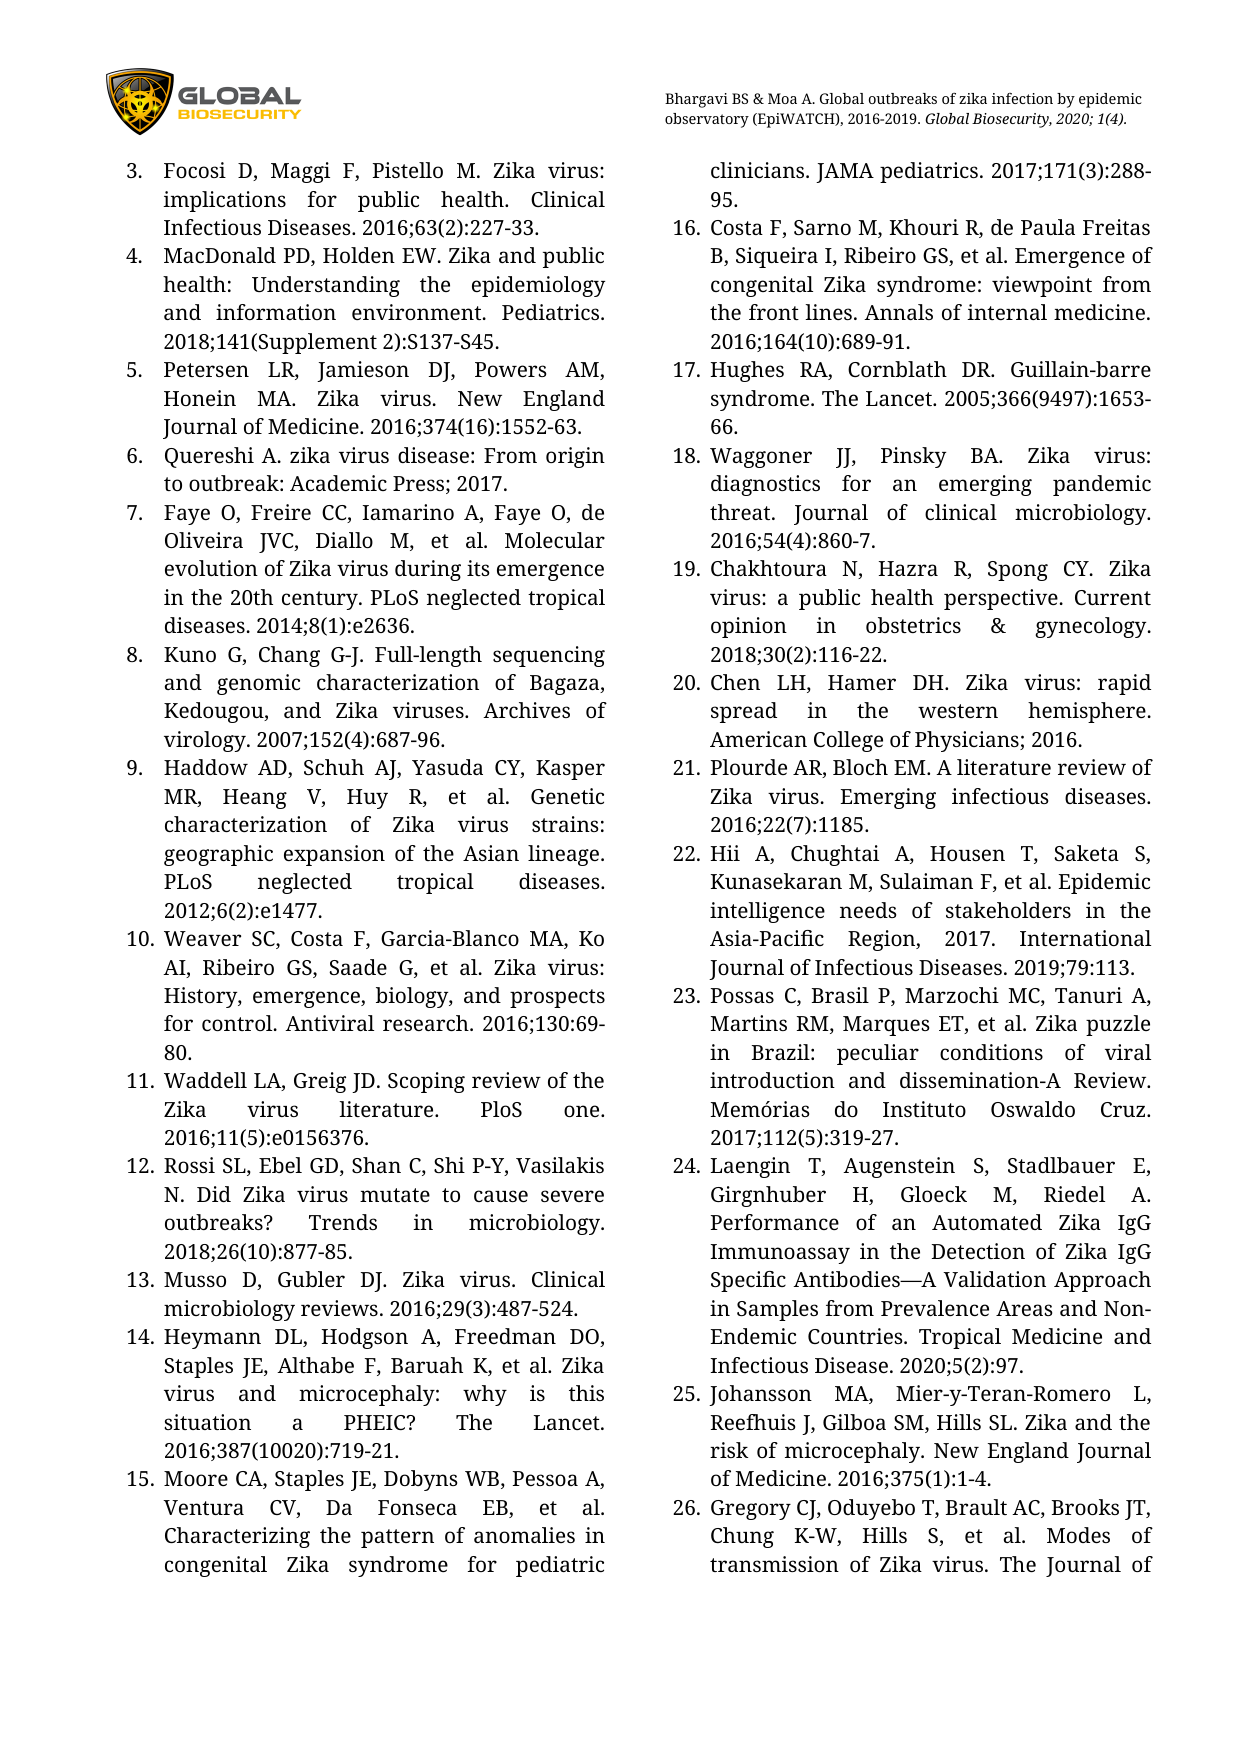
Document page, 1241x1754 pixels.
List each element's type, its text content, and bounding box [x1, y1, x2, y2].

list Heymann DL, Hodgson A, Freedman DO, Staples JE, Althabe F, Baruah K, et al. Zika virus and microcephaly: why is this situation a PHEIC? The Lancet. 2016;387(10020):719-21. [126, 1322, 605, 1464]
list Laengin T, Augenstein S, Stadlbauer E, Girgnhuber H, Gloeck M, Riedel A. Performance of an Automated Zika IgG Immunoassay in the Detection of Zika IgG Specific Antibodies—A Validation Approach in Samples from Prevalence Areas and Non-Endemic Countries. Tropical Medicine and Infectious Disease. 2020;5(2):97. [672, 1152, 1152, 1379]
picture [96, 56, 314, 147]
list Waddell LA, Greig JD. Scoping review of the Zika virus literature. PloS one. 2016;11(5):e0156376. [126, 1066, 605, 1152]
list Waggoner JJ, Pinsky BA. Zika virus: diagnostics for an emerging pandemic threat. Journal of clinical microbiology. 2016;54(4):860-7. [672, 441, 1152, 554]
list MacDonald PD, Holden EW. Zika and public health: Understanding the epidemiology and information environment. Pediatrics. 2018;141(Supplement 2):S137-S45. [126, 242, 605, 355]
list Quereshi A. zika virus disease: From origin to outbreak: Academic Press; 2017. [126, 441, 605, 498]
list Chakhtoura N, Hazra R, Spong CY. Zika virus: a public health perspective. Current opinion in obstetrics & gynecology. 2018;30(2):116-22. [672, 554, 1152, 668]
list Weaver SC, Costa F, Garcia-Blanco MA, Ko AI, Ribeiro GS, Saade G, et al. Zika virus: History, emergence, biology, and prospects for control. Antiviral research. 2016;130:69-80. [126, 924, 605, 1066]
list Haddow AD, Schuh AJ, Yasuda CY, Kasper MR, Heang V, Huy R, et al. Genetic characterization of Zika virus strains: geographic expansion of the Asian lineage. PLoS neglected tropical diseases. 2012;6(2):e1477. [126, 753, 605, 924]
list Johansson MA, Mier-y-Teran-Romero L, Reefhuis J, Gilboa SM, Hills SL. Zika and the risk of microcephaly. New England Journal of Medicine. 2016;375(1):1-4. [672, 1379, 1152, 1493]
list Moore CA, Staples JE, Dobyns WB, Pessoa A, Ventura CV, Da Fonseca EB, et al. Characterizing the pattern of anomalies in congenital Zika syndrome for pediatric clinicians. JAMA pediatrics. 2017;171(3):288-95. [672, 156, 1152, 213]
list Kuno G, Chang G-J. Full-length sequencing and genomic characterization of Bagaza, Kedougou, and Zika viruses. Archives of virology. 2007;152(4):687-96. [126, 640, 605, 753]
list Faye O, Freire CC, Iamarino A, Faye O, de Oliveira JVC, Diallo M, et al. Molecular evolution of Zika virus during its emergence in the 20th century. PLoS neglected tropical diseases. 2014;8(1):e2636. [126, 498, 605, 640]
list Moore CA, Staples JE, Dobyns WB, Pessoa A, Ventura CV, Da Fonseca EB, et al. Characterizing the pattern of anomalies in congenital Zika syndrome for pediatric clinicians. JAMA pediatrics. 2017;171(3):288-95. [126, 1464, 605, 1578]
list Chen LH, Hamer DH. Zika virus: rapid spread in the western hemisphere. American College of Physicians; 2016. [672, 668, 1152, 753]
list Hii A, Chughtai A, Housen T, Saketa S, Kunasekaran M, Sulaiman F, et al. Epidemic intelligence needs of stakeholders in the Asia-Pacific Region, 2017. International Journal of Infectious Diseases. 2019;79:113. [672, 839, 1152, 981]
list Plourde AR, Bloch EM. A literature review of Zika virus. Emerging infectious diseases. 2016;22(7):1185. [672, 753, 1152, 839]
list Possas C, Brasil P, Marzochi MC, Tanuri A, Martins RM, Marques ET, et al. Zika puzzle in Brazil: peculiar conditions of viral introduction and dissemination-A Review. Memórias do Instituto Oswaldo Cruz. 2017;112(5):319-27. [672, 981, 1152, 1152]
list Focosi D, Maggi F, Pistello M. Zika virus: implications for public health. Clinical Infectious Diseases. 2016;63(2):227-33. [126, 156, 605, 242]
list Hughes RA, Cornblath DR. Guillain-barre syndrome. The Lancet. 2005;366(9497):1653-66. [672, 355, 1152, 441]
list Costa F, Sarno M, Khouri R, de Paula Freitas B, Siqueira I, Ribeiro GS, et al. Emergence of congenital Zika syndrome: viewpoint from the front lines. Annals of internal medicine. 2016;164(10):689-91. [672, 213, 1152, 355]
list Rossi SL, Ebel GD, Shan C, Shi P-Y, Vasilakis N. Did Zika virus mutate to cause severe outbreaks? Trends in microbiology. 2018;26(10):877-85. [126, 1152, 605, 1265]
list Musso D, Gubler DJ. Zika virus. Clinical microbiology reviews. 2016;29(3):487-524. [126, 1265, 605, 1322]
list Petersen LR, Jamieson DJ, Powers AM, Honein MA. Zika virus. New England Journal of Medicine. 2016;374(16):1552-63. [126, 355, 605, 441]
